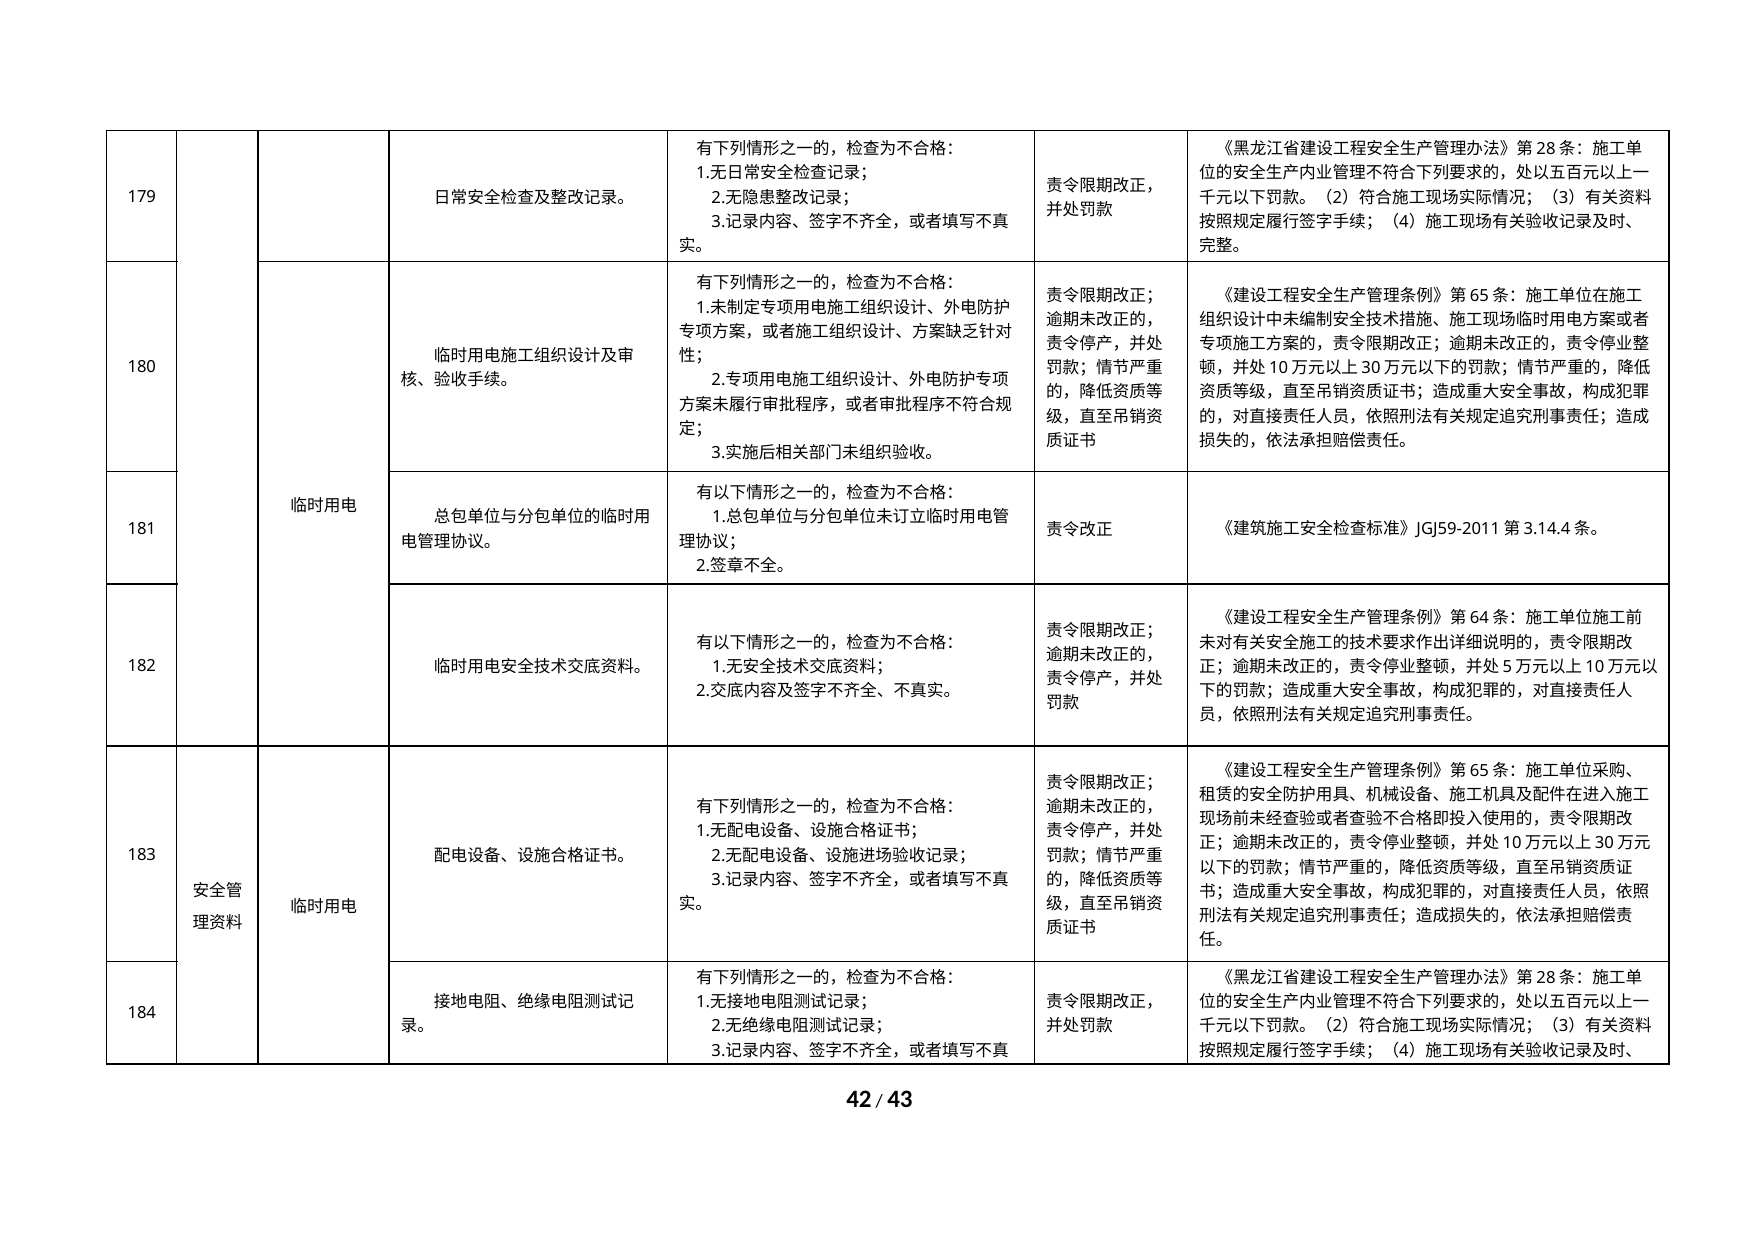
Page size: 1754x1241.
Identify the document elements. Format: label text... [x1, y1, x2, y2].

table_cell 临时用电 [259, 747, 388, 1063]
table_cell 责令改正 [1035, 472, 1187, 583]
table_cell 有下列情形之一的，检查为不合格： 1.无配电设备、设施合格证书； 2.无配电设备、设施进场验收记录； 3.记录内容、签字不齐全，或者填写不真实。 [668, 747, 1034, 961]
table_cell 临时用电 [259, 262, 388, 745]
table_cell 《建筑施工安全检查标准》JGJ59-2011第3.14.4条。 [1188, 472, 1668, 583]
table_cell 有以下情形之一的，检查为不合格： 1.无安全技术交底资料； 2.交底内容及签字不齐全、不真实。 [668, 585, 1034, 745]
table_cell 180 [107, 262, 176, 471]
table_cell 责令限期改正；逾期未改正的，责令停产，并处罚款；情节严重的，降低资质等级，直至吊销资质证书 [1035, 747, 1187, 961]
table_cell 184 [107, 962, 176, 1063]
table_cell 责令限期改正，并处罚款 [1035, 131, 1187, 261]
table_cell 181 [107, 472, 176, 583]
table_cell 配电设备、设施合格证书。 [390, 747, 667, 961]
table_cell 《建设工程安全生产管理条例》第65条：施工单位在施工组织设计中未编制安全技术措施、施工现场临时用电方案或者专项施工方案的，责令限期改正；逾期未改正的，责令停业整顿，并处10万元以上30万元以下的罚款；情节严重的，降低资质等级，直至吊销资质证书；造成重大安全事故，构成犯罪的，对直接责任人员，依照刑法有关规定追究刑事责任；造成损失的，依法承担赔偿责任。 [1188, 262, 1668, 471]
table_cell 179 [107, 131, 176, 261]
table_cell 《黑龙江省建设工程安全生产管理办法》第28条：施工单位的安全生产内业管理不符合下列要求的，处以五百元以上一千元以下罚款。（2）符合施工现场实际情况；（3）有关资料按照规定履行签字手续；（4）施工现场有关验收记录及时、完整。 [1188, 131, 1668, 261]
table_cell 责令限期改正；逾期未改正的，责令停产，并处罚款 [1035, 585, 1187, 745]
table_cell 有下列情形之一的，检查为不合格： 1.无日常安全检查记录； 2.无隐患整改记录； 3.记录内容、签字不齐全，或者填写不真实。 [668, 131, 1034, 261]
table_cell 有以下情形之一的，检查为不合格： 1.总包单位与分包单位未订立临时用电管理协议； 2.签章不全。 [668, 472, 1034, 583]
table_cell 总包单位与分包单位的临时用电管理协议。 [390, 472, 667, 583]
table_cell 日常安全检查及整改记录。 [390, 131, 667, 261]
table_cell 有下列情形之一的，检查为不合格： 1.未制定专项用电施工组织设计、外电防护专项方案，或者施工组织设计、方案缺乏针对性； 2.专项用电施工组织设计、外电防护专项方案未履行审批程序，或者审批程序不符合规定； 3.实施后相关部门未组织验收。 [668, 262, 1034, 471]
table_cell 临时用电施工组织设计及审核、验收手续。 [390, 262, 667, 471]
table_cell 183 [107, 747, 176, 961]
table_cell 安全管理资料 [177, 747, 257, 1063]
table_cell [1188, 962, 1668, 1063]
table_cell 182 [107, 585, 176, 745]
table_cell 责令限期改正；逾期未改正的，责令停产，并处罚款；情节严重的，降低资质等级，直至吊销资质证书 [1035, 262, 1187, 471]
table_cell 接地电阻、绝缘电阻测试记录。 [390, 962, 667, 1063]
table_cell 责令限期改正，并处罚款 [1035, 962, 1187, 1063]
table_cell 《建设工程安全生产管理条例》第64条：施工单位施工前未对有关安全施工的技术要求作出详细说明的，责令限期改正；逾期未改正的，责令停业整顿，并处5万元以上10万元以下的罚款；造成重大安全事故，构成犯罪的，对直接责任人员，依照刑法有关规定追究刑事责任。 [1188, 585, 1668, 745]
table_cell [668, 962, 1034, 1063]
table_cell 临时用电安全技术交底资料。 [390, 585, 667, 745]
